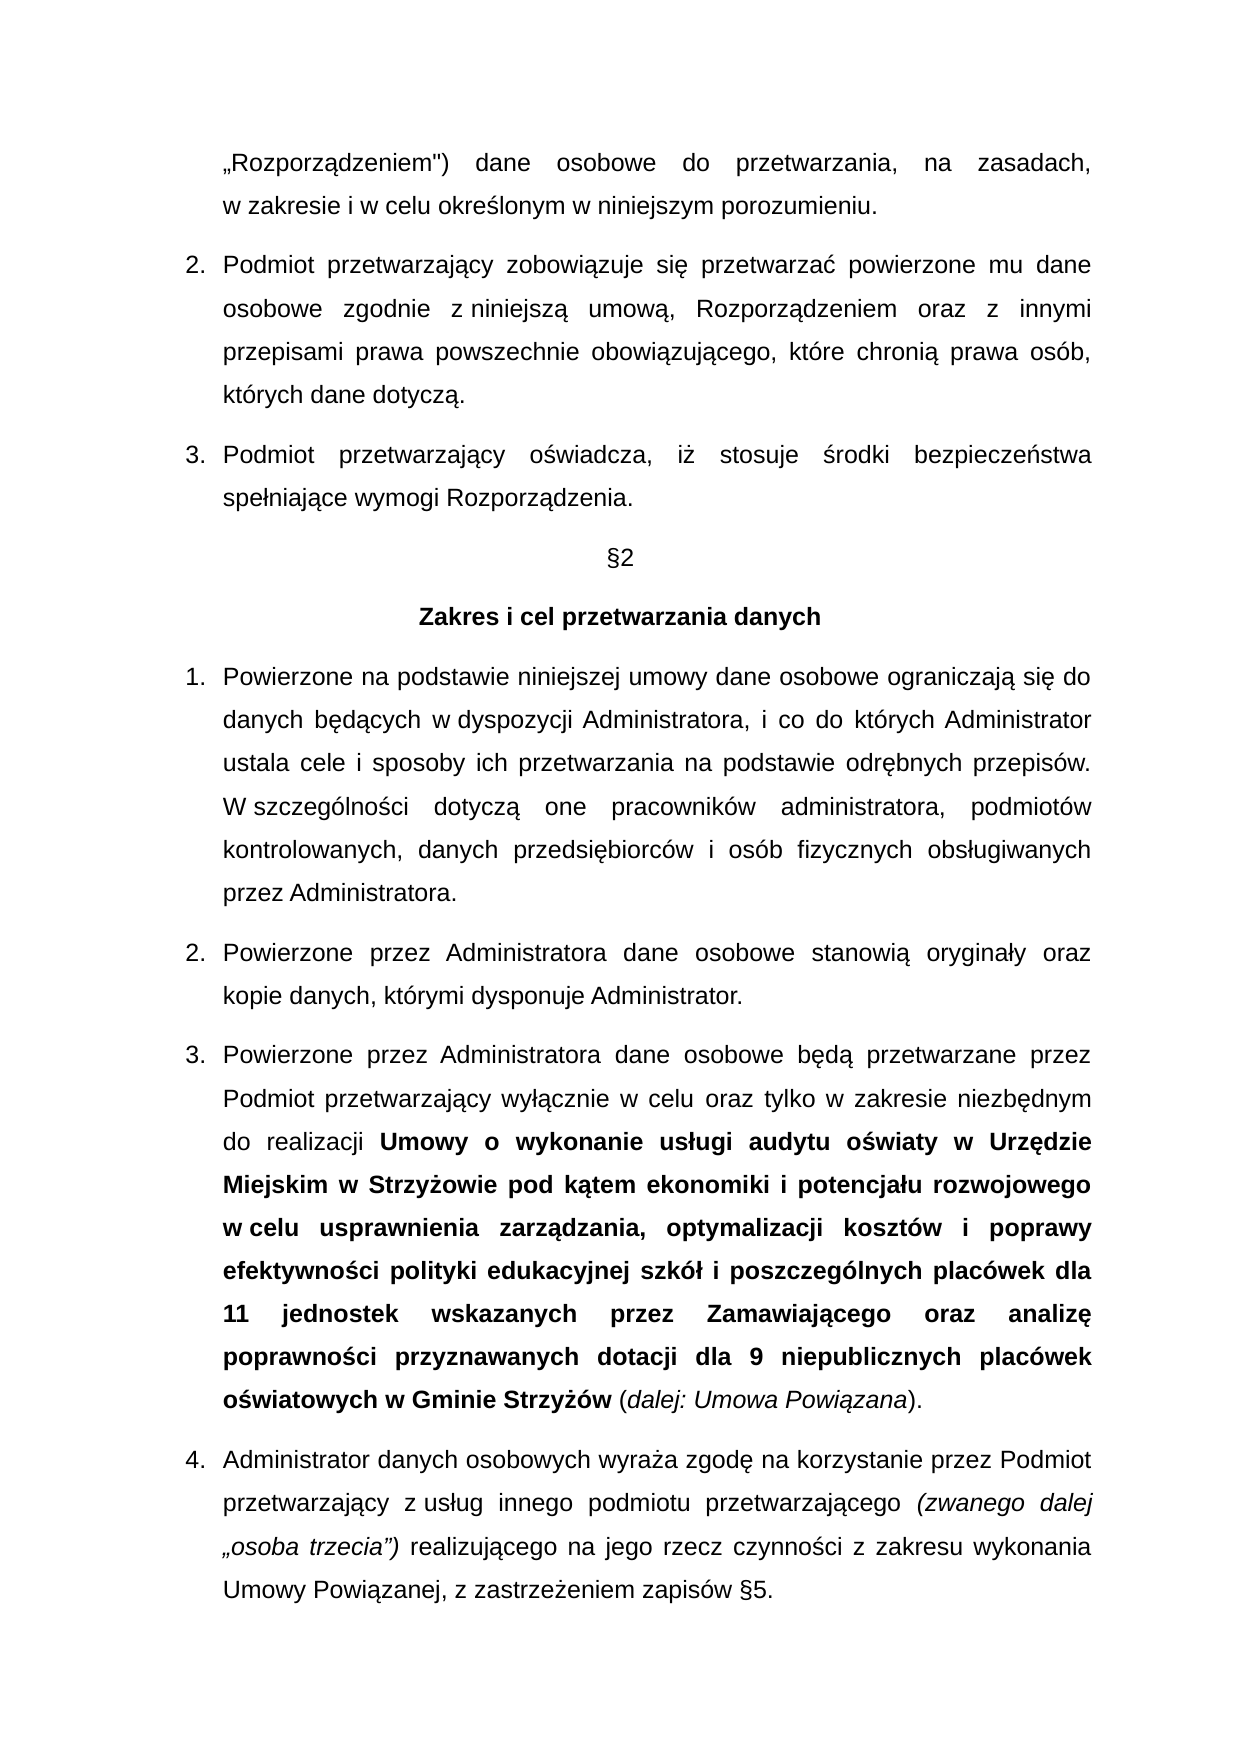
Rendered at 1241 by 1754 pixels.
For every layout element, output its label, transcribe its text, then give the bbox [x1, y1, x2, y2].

list Powierzone na podstawie niniejszej umowy dane osobowe ograniczają się do danych będących w dyspozycji Administratora, i co do których Administrator ustala cele i sposoby ich przetwarzania na podstawie odrębnych przepisów. W szczególności dotyczą one pracowników administratora, podmiotów kontrolowanych, danych przedsiębiorców i osób fizycznych obsługiwanych przez Administratora. [185, 662, 1093, 907]
list Administrator danych osobowych wyraża zgodę na korzystanie przez Podmiot przetwarzający z usług innego podmiotu przetwarzającego (zwanego dalej „osoba trzecia”) realizującego na jego rzecz czynności z zakresu wykonania Umowy Powiązanej, z zastrzeżeniem zapisów §5. [185, 1445, 1093, 1603]
list Podmiot przetwarzający zobowiązuje się przetwarzać powierzone mu dane osobowe zgodnie z niniejszą umową, Rozporządzeniem oraz z innymi przepisami prawa powszechnie obowiązującego, które chronią prawa osób, których dane dotyczą. [185, 251, 1093, 409]
text Zakres i cel przetwarzania danych [148, 602, 1093, 631]
list Powierzone przez Administratora dane osobowe stanowią oryginały oraz kopie danych, którymi dysponuje Administrator. [185, 938, 1093, 1009]
list Powierzone przez Administratora dane osobowe będą przetwarzane przez Podmiot przetwarzający wyłącznie w celu oraz tylko w zakresie niezbędnym do realizacji Umowy o wykonanie usługi audytu oświaty w Urzędzie Miejskim w Strzyżowie pod kątem ekonomiki i potencjału rozwojowego w celu usprawnienia zarządzania, optymalizacji kosztów i poprawy efektywności polityki edukacyjnej szkół i poszczególnych placówek dla 11 jednostek wskazanych przez Zamawiającego oraz analizę poprawności przyznawanych dotacji dla 9 niepublicznych placówek oświatowych w Gminie Strzyżów (dalej: Umowa Powiązana). [185, 1041, 1093, 1414]
text §2 [148, 543, 1093, 571]
list Podmiot przetwarzający oświadcza, iż stosuje środki bezpieczeństwa spełniające wymogi Rozporządzenia. [185, 440, 1093, 512]
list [185, 148, 1093, 219]
